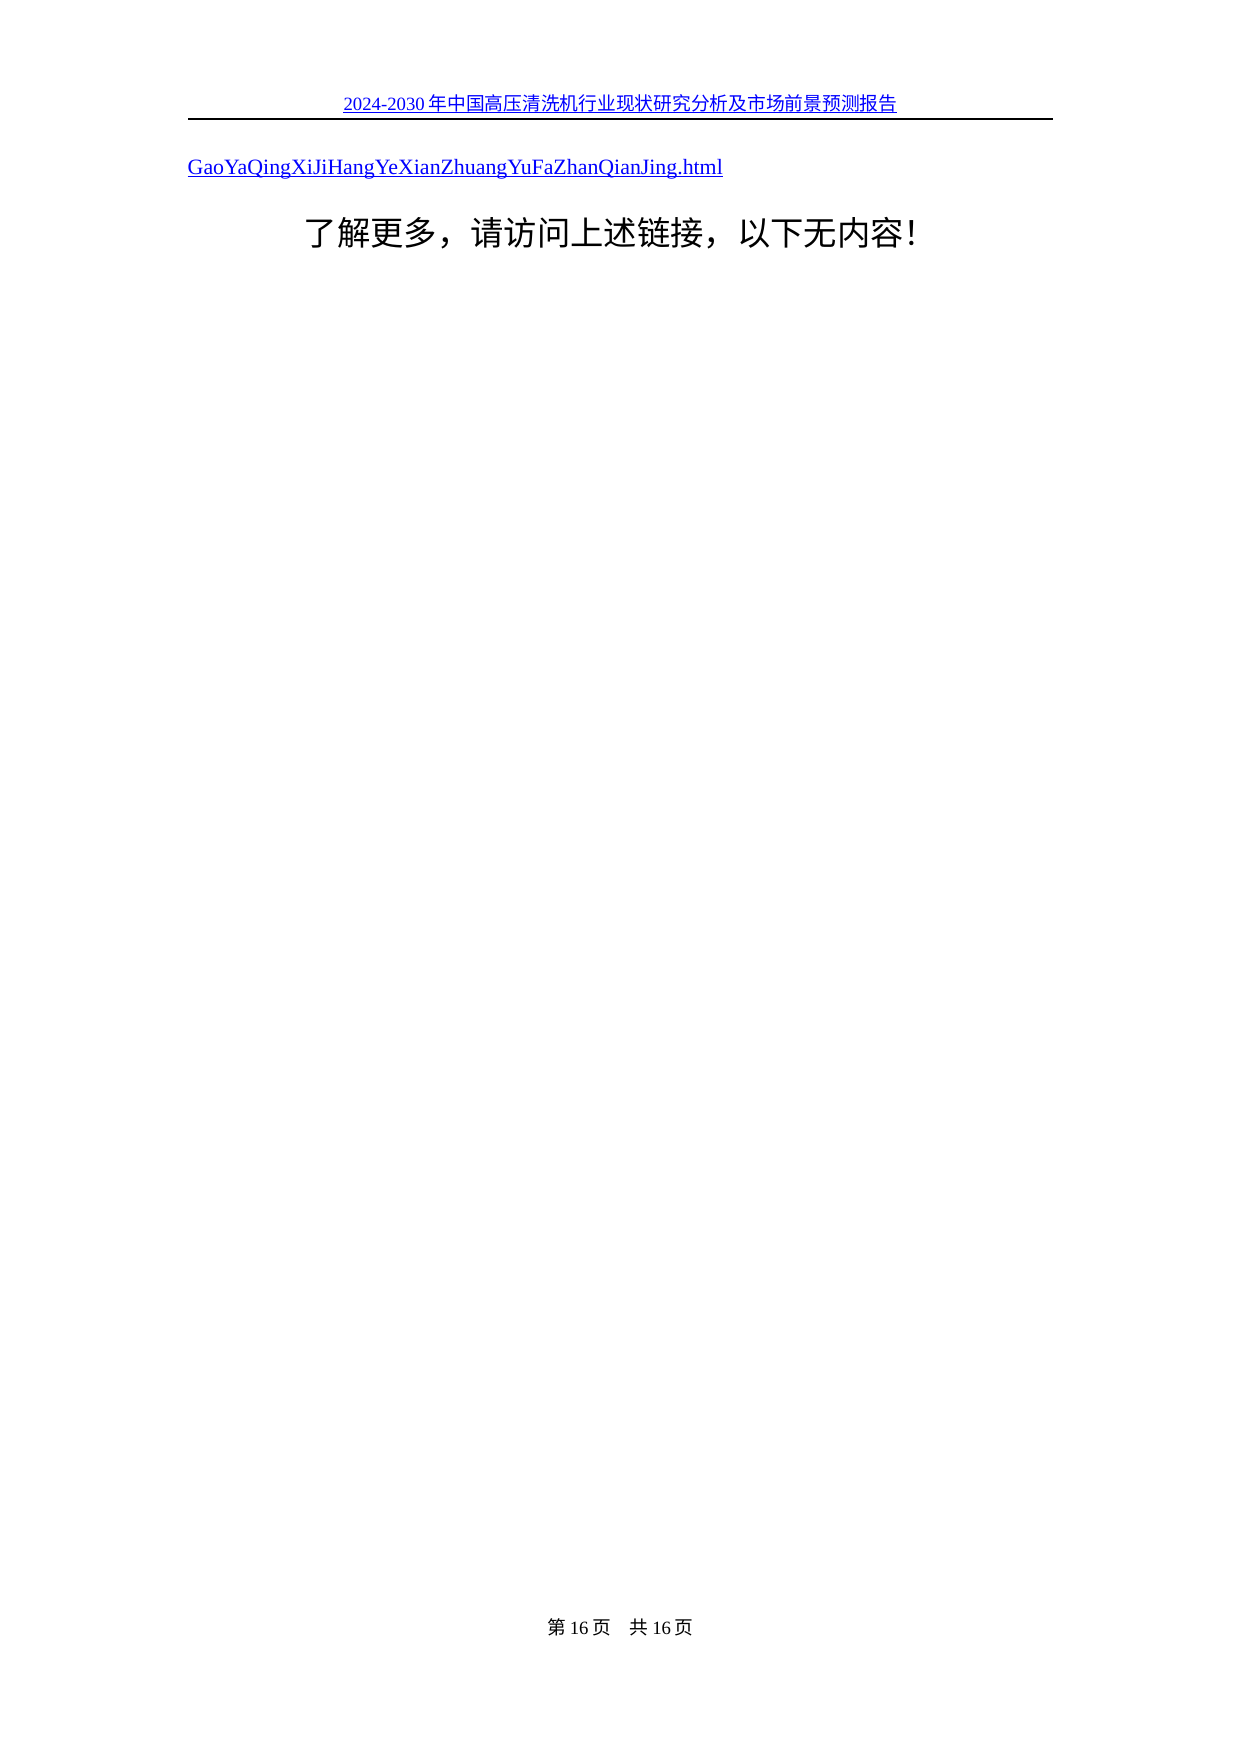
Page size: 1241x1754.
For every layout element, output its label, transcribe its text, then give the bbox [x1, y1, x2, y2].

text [187, 150, 1053, 183]
title 了解更多，请访问上述链接，以下无内容！ [187, 199, 1053, 264]
